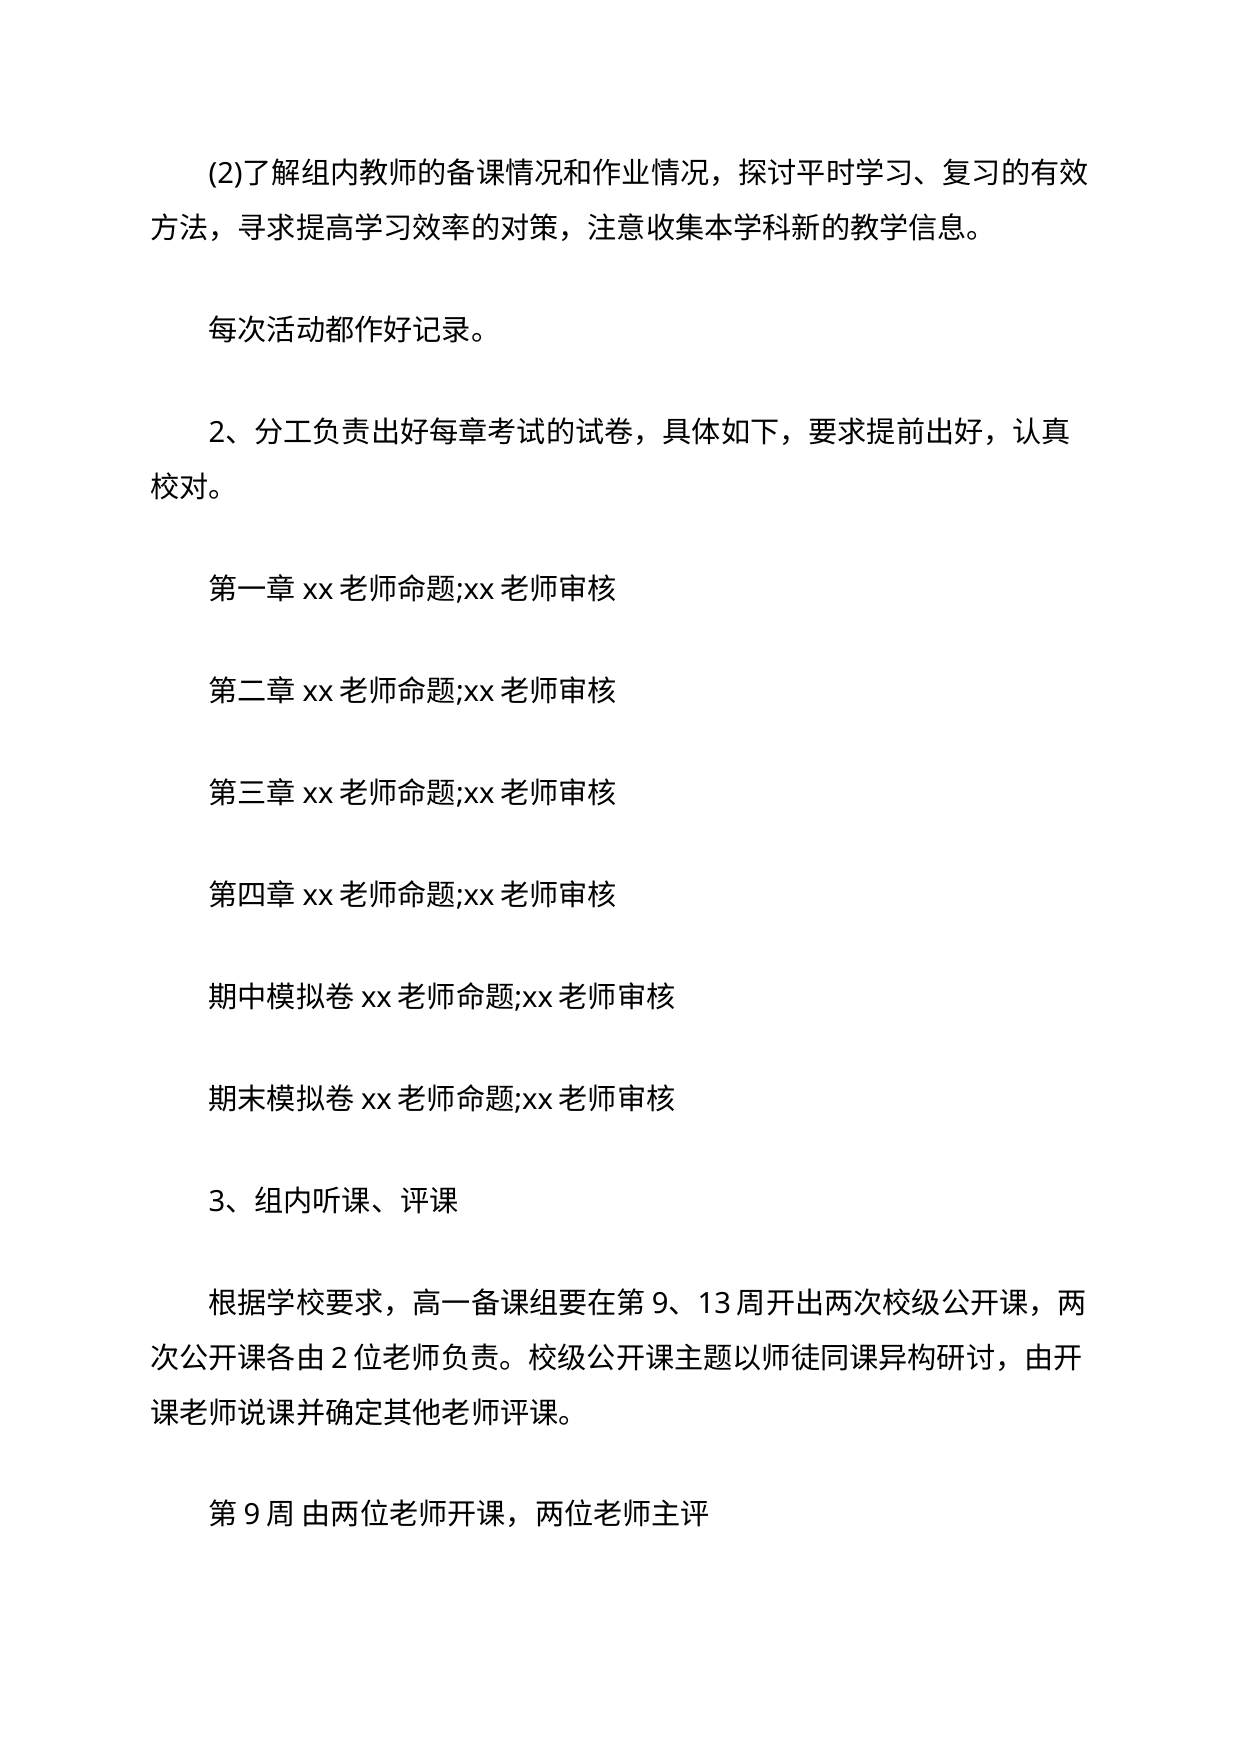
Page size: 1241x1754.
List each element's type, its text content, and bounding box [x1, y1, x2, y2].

text 2、分工负责出好每章考试的试卷，具体如下，要求提前出好，认真校对。 [150, 408, 1090, 506]
text 根据学校要求，高一备课组要在第9、13周开出两次校级公开课，两次公开课各由2位老师负责。校级公开课主题以师徒同课异构研讨，由开课老师说课并确定其他老师评课。 [150, 1279, 1090, 1431]
text 期末模拟卷 xx老师命题;xx老师审核 [150, 1075, 1090, 1118]
text 第二章 xx老师命题;xx老师审核 [150, 667, 1090, 710]
text 第三章 xx老师命题;xx老师审核 [150, 769, 1090, 812]
text 第四章 xx老师命题;xx老师审核 [150, 871, 1090, 914]
text 第9周 由两位老师开课，两位老师主评 [150, 1491, 1090, 1533]
text 每次活动都作好记录。 [150, 307, 1090, 349]
text 期中模拟卷 xx老师命题;xx老师审核 [150, 973, 1090, 1016]
text 3、组内听课、评课 [150, 1177, 1090, 1219]
text (2)了解组内教师的备课情况和作业情况，探讨平时学习、复习的有效方法，寻求提高学习效率的对策，注意收集本学科新的教学信息。 [150, 150, 1090, 247]
text 第一章 xx老师命题;xx老师审核 [150, 565, 1090, 608]
